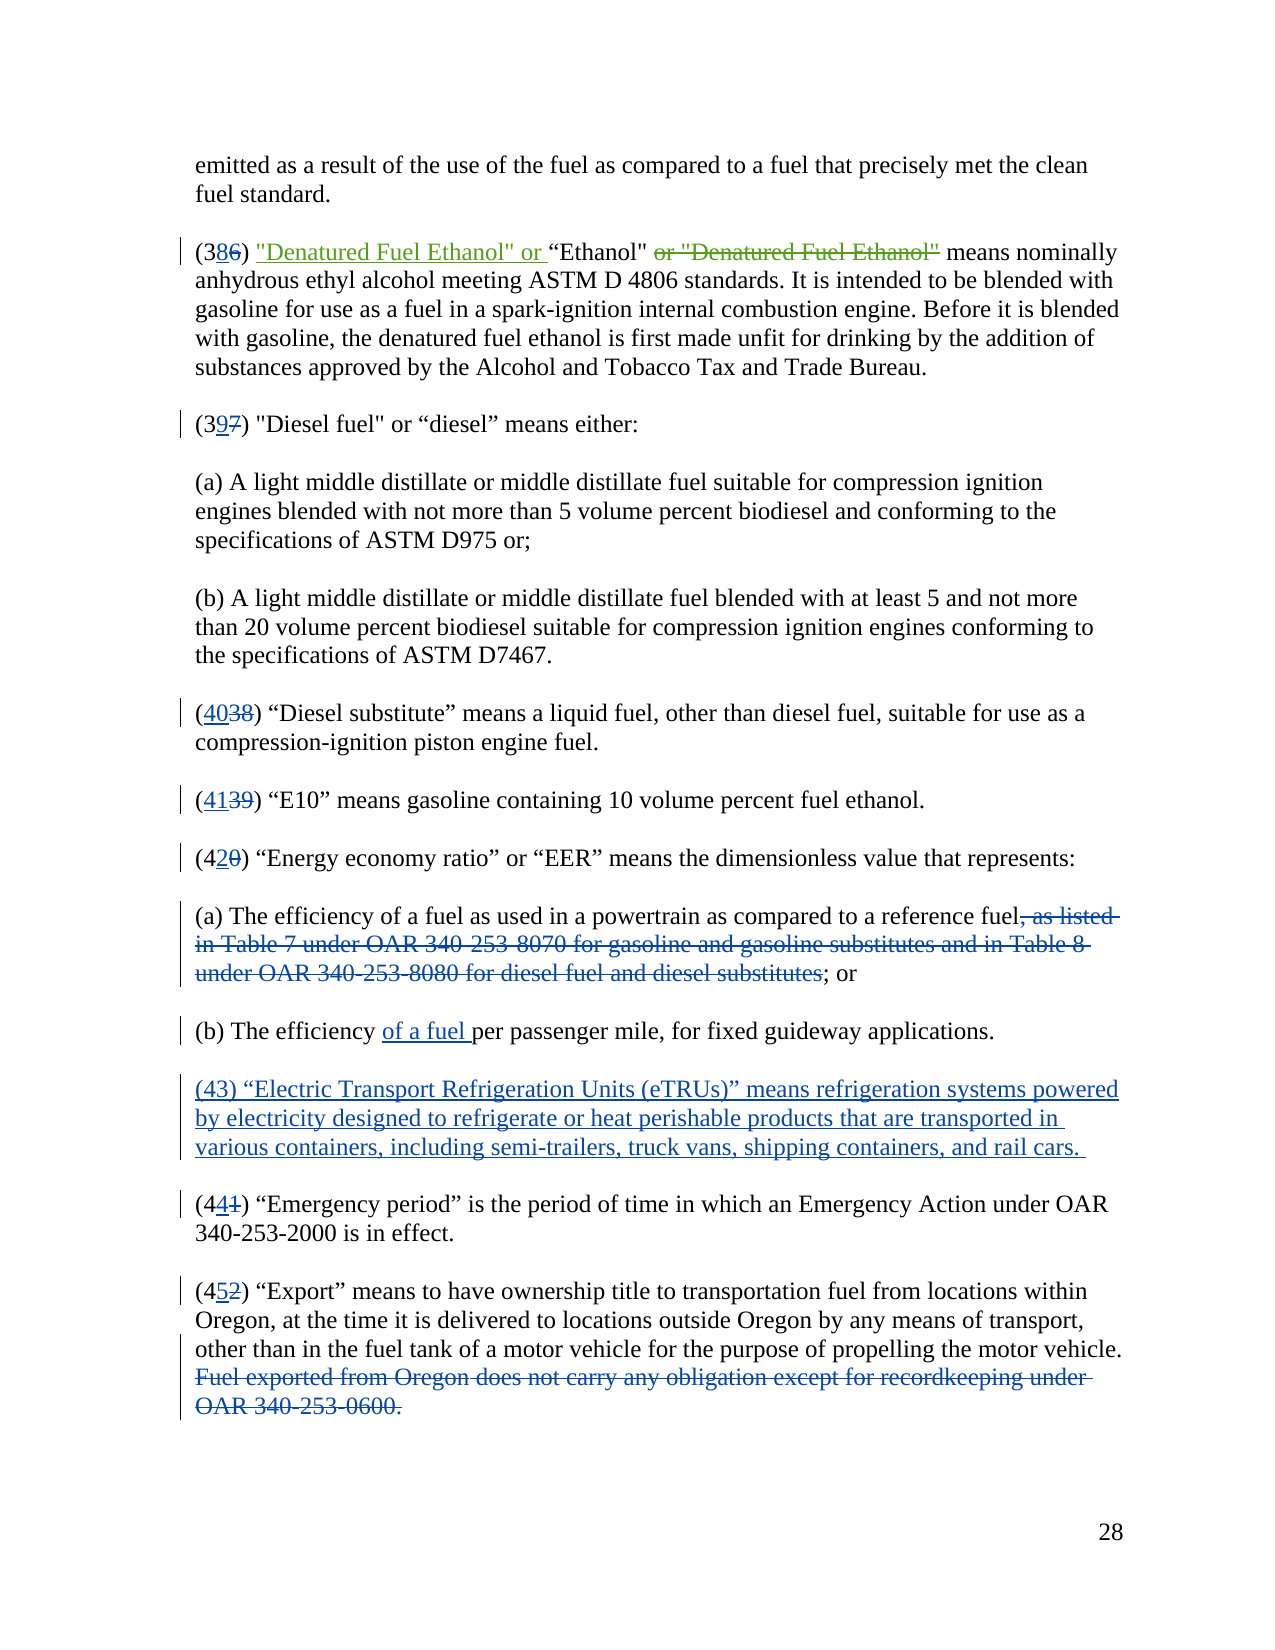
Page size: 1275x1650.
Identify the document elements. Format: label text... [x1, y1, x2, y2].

text (b) The efficiency per passenger mile, for fixed guideway applications. [195, 1016, 1125, 1045]
text () “E10” means gasoline containing 10 volume percent fuel ethanol. [195, 785, 1125, 814]
text (4) “Energy economy ratio” or “EER” means the dimensionless value that represents: [195, 843, 1125, 872]
text (4) “Emergency period” is the period of time in which an Emergency Action under OAR 340-253-2000 is in effect. [195, 1189, 1125, 1247]
text (3) “Ethanol" means nominally anhydrous ethyl alcohol meeting ASTM D 4806 standards. It is intended to be blended with gasoline for use as a fuel in a spark-ignition internal combustion engine. Before it is blended with gasoline, the denatured fuel ethanol is first made unfit for drinking by the addition of substances approved by the Alcohol and Tobacco Tax and Trade Bureau. [195, 237, 1125, 380]
text (3) "Diesel fuel" or “diesel” means either: [195, 409, 1125, 438]
text (b) A light middle distillate or middle distillate fuel blended with at least 5 and not more than 20 volume percent biodiesel suitable for compression ignition engines conforming to the specifications of ASTM D7467. [195, 583, 1125, 669]
text (a) The efficiency of a fuel as used in a powertrain as compared to a reference fuel; or [195, 901, 1125, 987]
text (4) “Export” means to have ownership title to transportation fuel from locations within Oregon, at the time it is delivered to locations outside Oregon by any means of transport, other than in the fuel tank of a motor vehicle for the purpose of propelling the motor vehicle. [195, 1276, 1125, 1420]
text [195, 150, 1125, 207]
text (a) A light middle distillate or middle distillate fuel suitable for compression ignition engines blended with not more than 5 volume percent biodiesel and conforming to the specifications of ASTM D975 or; [195, 467, 1125, 554]
text () “Diesel substitute” means a liquid fuel, other than diesel fuel, suitable for use as a compression-ignition piston engine fuel. [195, 698, 1125, 756]
